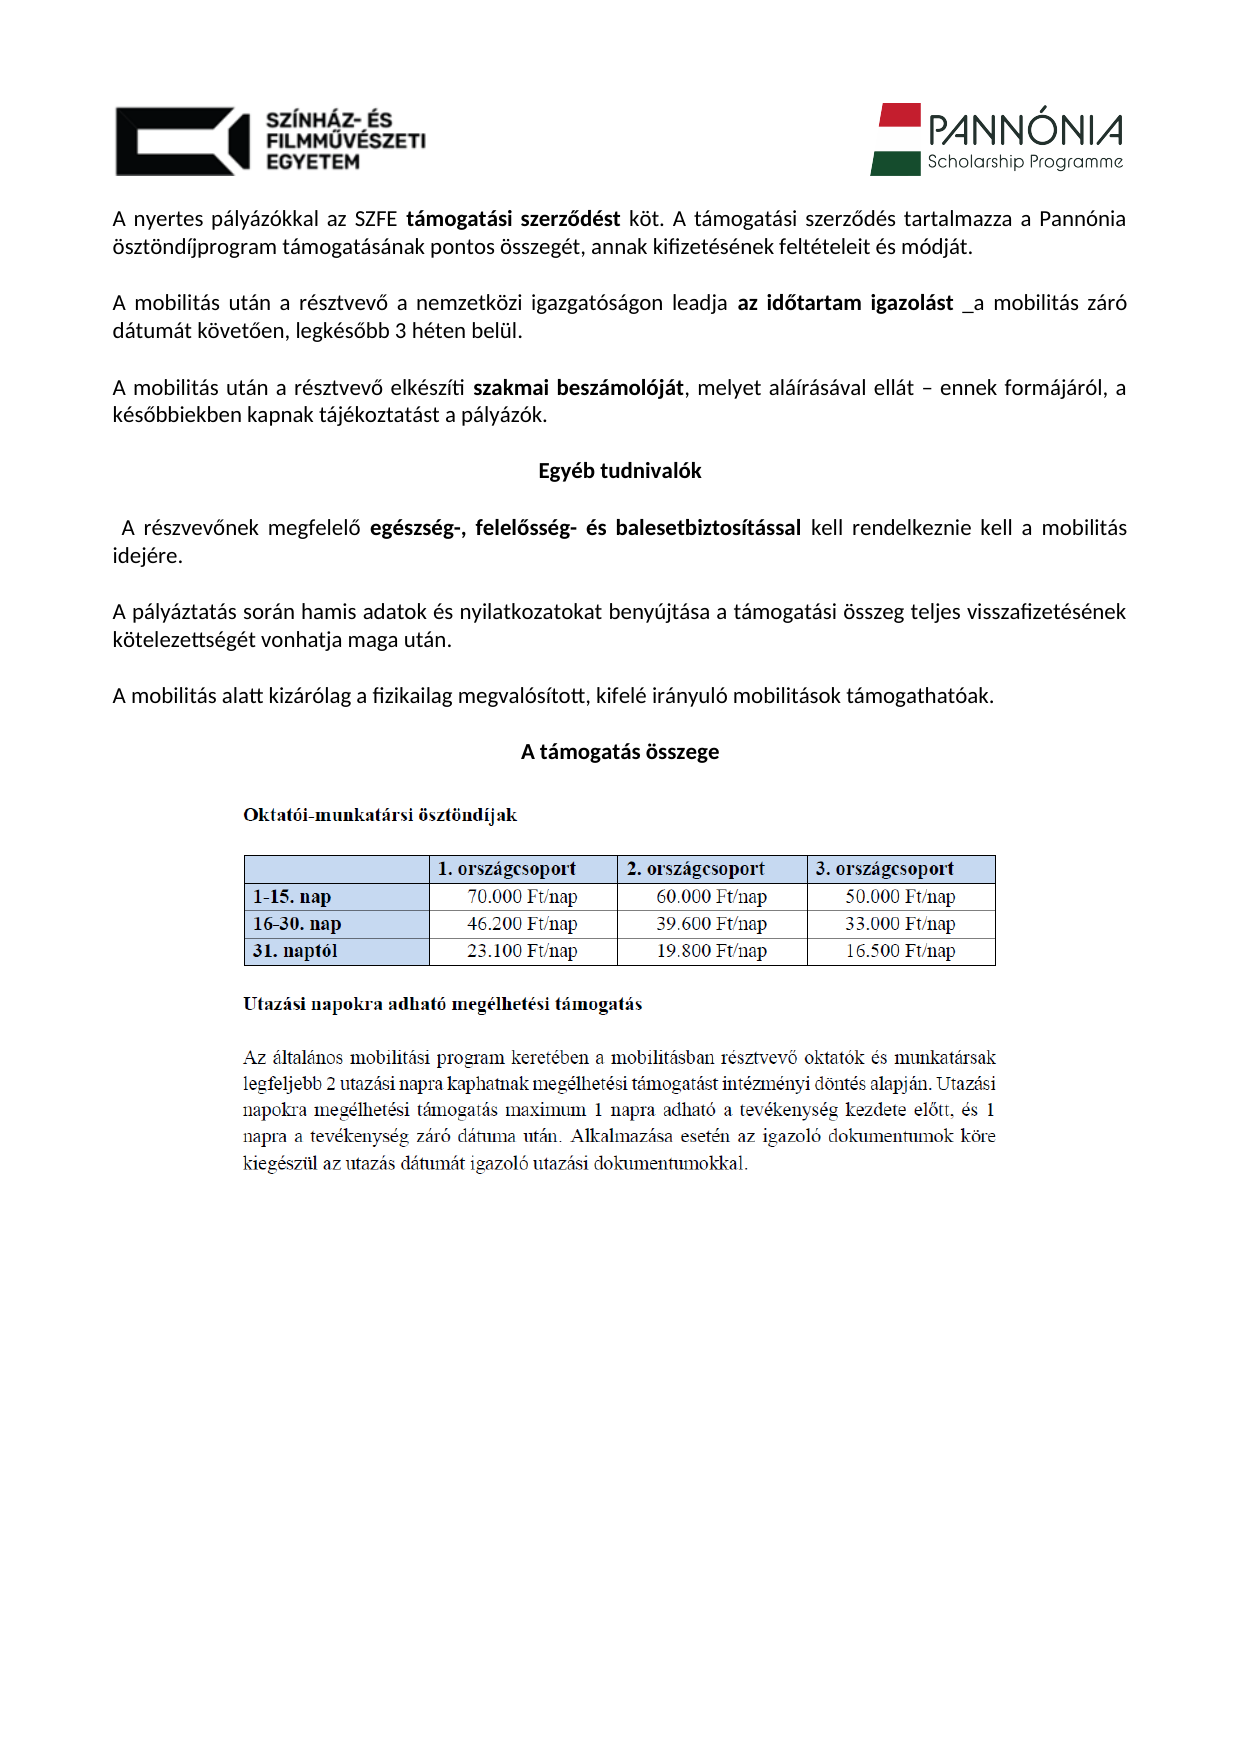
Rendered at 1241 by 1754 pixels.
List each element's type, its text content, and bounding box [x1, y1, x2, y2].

text A támogatás összege [112, 737, 1128, 765]
text A nyertes pályázókkal az SZFE támogatási szerződést köt. A támogatási szerződés tartalmazza a Pannónia ösztöndíjprogram támogatásának pontos összegét, annak kifizetésének feltételeit és módját. [112, 204, 1128, 261]
text A mobilitás után a résztvevő a nemzetközi igazgatóságon leadja az időtartam igazolást _a mobilitás záró dátumát követően, legkésőbb 3 héten belül. [112, 288, 1128, 344]
text Egyéb tudnivalók [112, 457, 1128, 485]
text A mobilitás alatt kizárólag a fizikailag megvalósított, kifelé irányuló mobilitások támogathatóak. [112, 681, 1128, 709]
picture [870, 103, 1123, 176]
picture [190, 792, 1050, 1176]
text A mobilitás után a résztvevő elkészíti szakmai beszámolóját, melyet aláírásával ellát – ennek formájáról, a későbbiekben kapnak tájékoztatást a pályázók. [112, 373, 1128, 429]
text A részvevőnek megfelelő egészség-, felelősség- és balesetbiztosítással kell rendelkeznie kell a mobilitás idejére. [112, 513, 1128, 569]
text A pályáztatás során hamis adatok és nyilatkozatokat benyújtása a támogatási összeg teljes visszafizetésének kötelezettségét vonhatja maga után. [112, 597, 1128, 653]
picture [112, 104, 427, 176]
